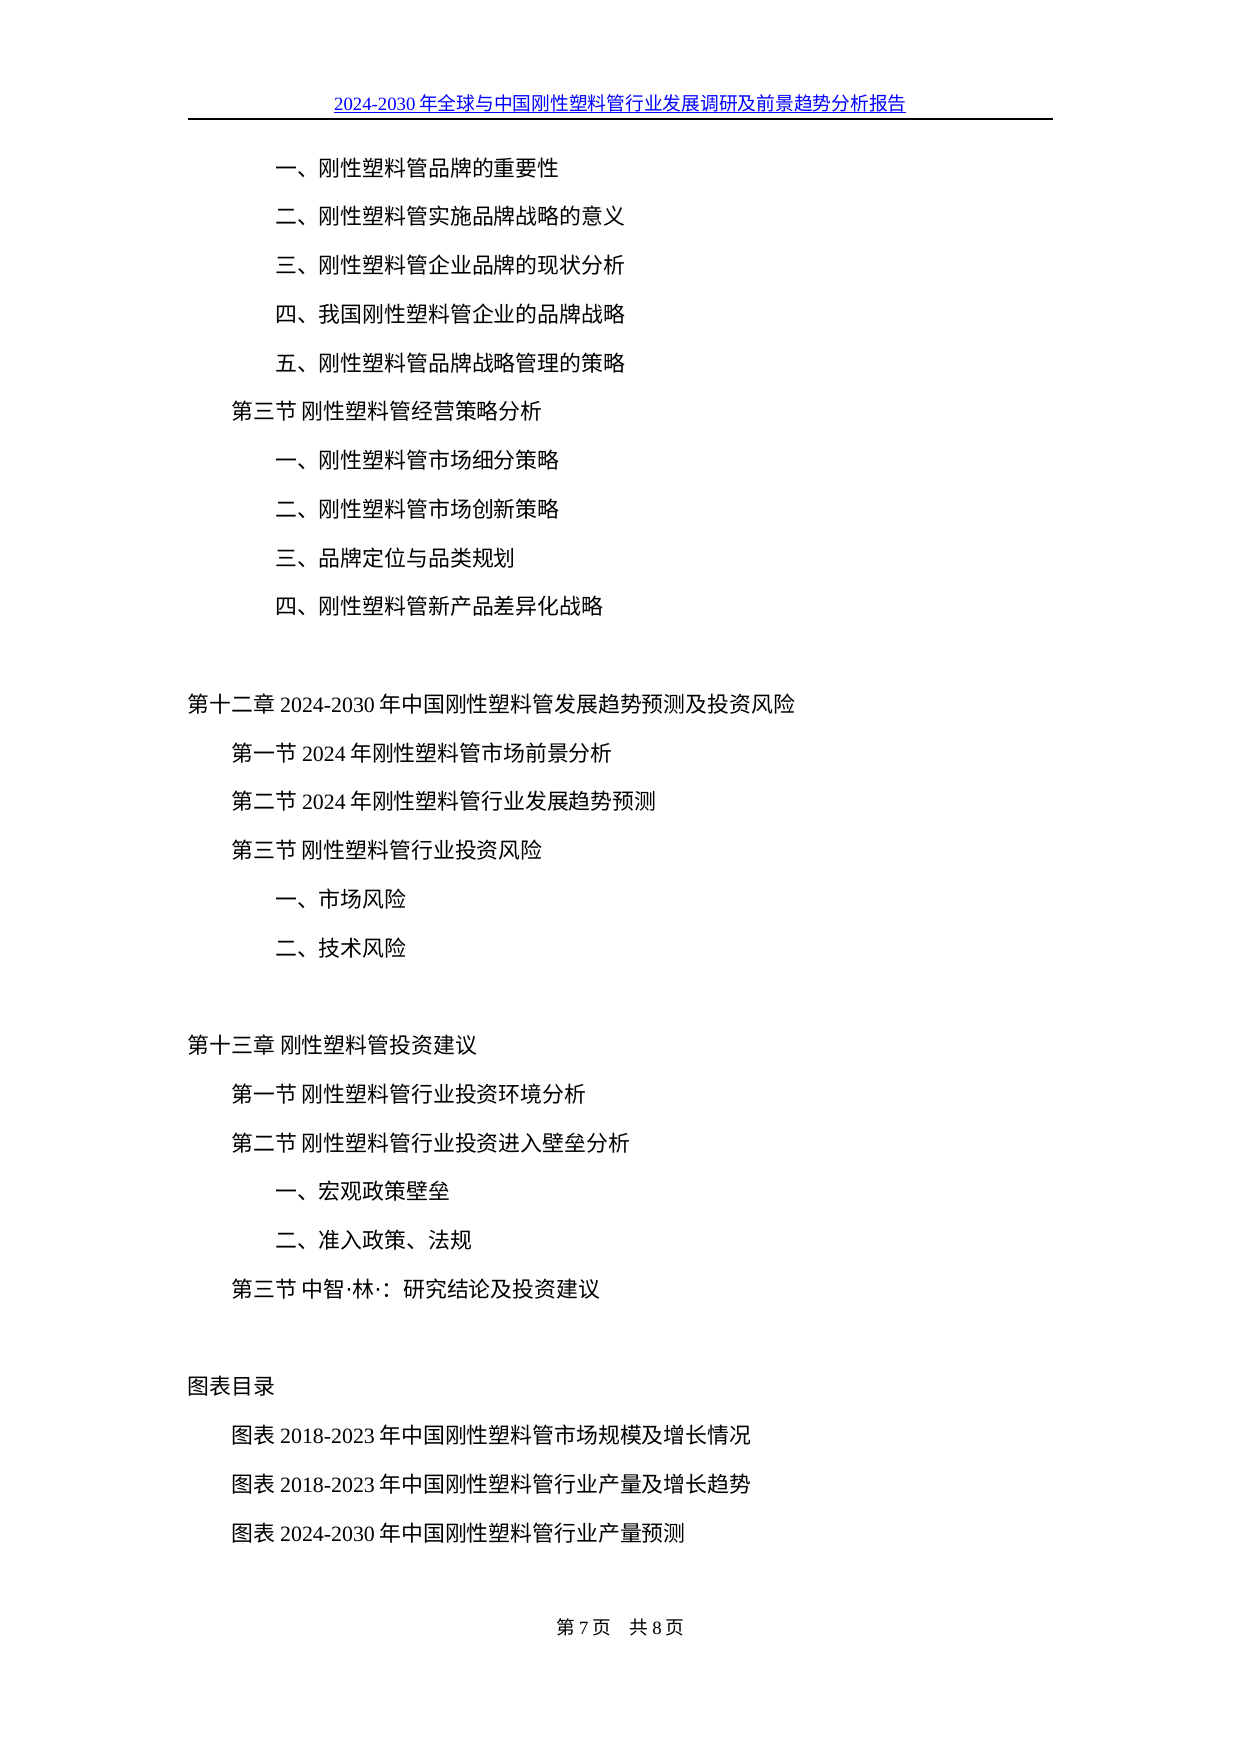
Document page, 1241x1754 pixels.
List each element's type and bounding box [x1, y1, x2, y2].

text [187, 150, 1053, 1548]
